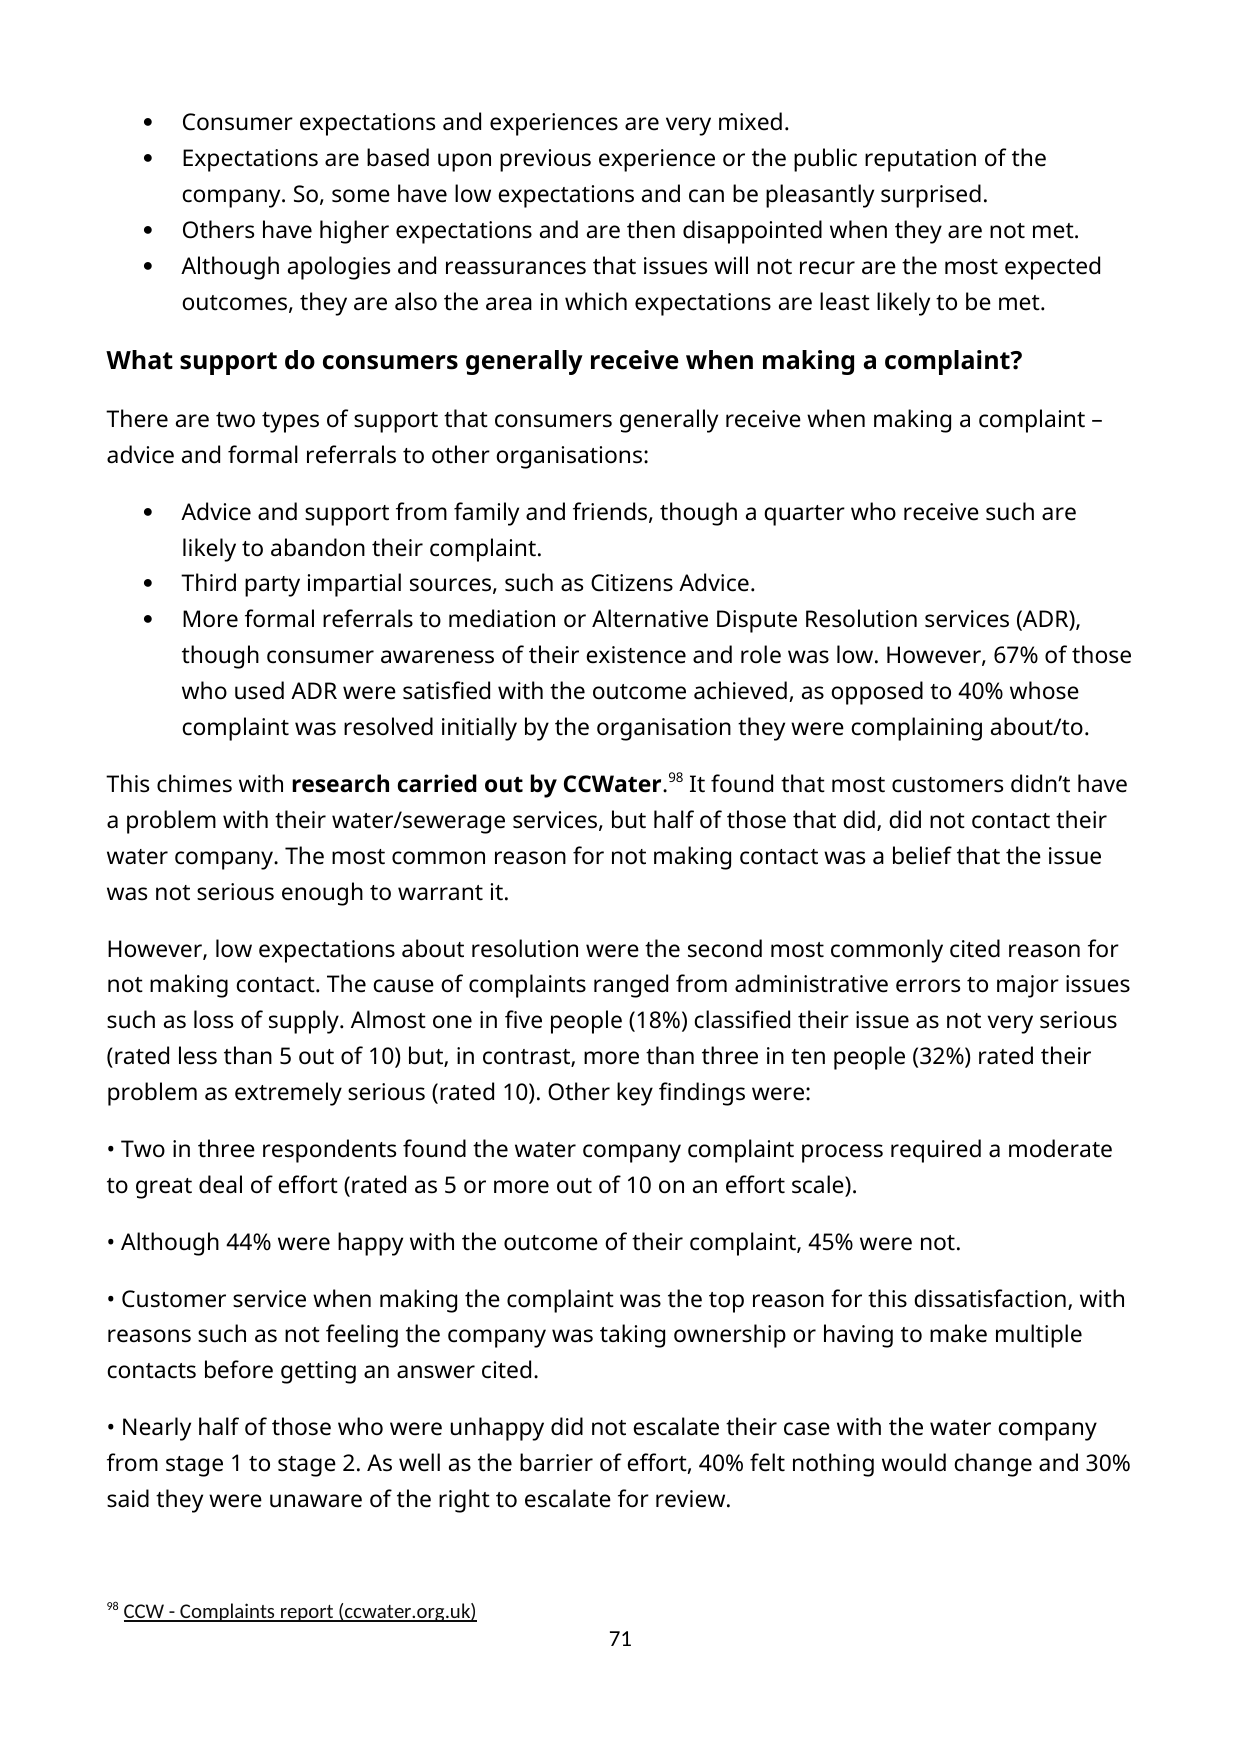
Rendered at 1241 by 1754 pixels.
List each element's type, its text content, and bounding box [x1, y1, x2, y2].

text • Nearly half of those who were unhappy did not escalate their case with the water company from stage 1 to stage 2. As well as the barrier of effort, 40% felt nothing would change and 30% said they were unaware of the right to escalate for review. [106, 1411, 1134, 1514]
text • Customer service when making the complaint was the top reason for this dissatisfaction, with reasons such as not feeling the company was taking ownership or having to make multiple contacts before getting an answer cited. [106, 1282, 1134, 1386]
text • Two in three respondents found the water company complaint process required a moderate to great deal of effort (rated as 5 or more out of 10 on an effort scale). [106, 1133, 1134, 1200]
list Although apologies and reassurances that issues will not recur are the most expected outcomes, they are also the area in which expectations are least likely to be met. [144, 250, 1134, 317]
text However, low expectations about resolution were the second most commonly cited reason for not making contact. The cause of complaints ranged from administrative errors to major issues such as loss of supply. Almost one in five people (18%) classified their issue as not very serious (rated less than 5 out of 10) but, in contrast, more than three in ten people (32%) rated their problem as extremely serious (rated 10). Other key findings were: [106, 932, 1134, 1107]
list Consumer expectations and experiences are very mixed. [144, 106, 1134, 138]
list Expectations are based upon previous experience or the public reputation of the company. So, some have low expectations and can be pleasantly surprised. [144, 142, 1134, 209]
text • Although 44% were happy with the outcome of their complaint, 45% were not. [106, 1226, 1134, 1257]
list Advice and support from family and friends, though a quarter who receive such are likely to abandon their complaint. [144, 496, 1134, 563]
text What support do consumers generally receive when making a complaint? [106, 343, 1134, 377]
text This chimes with research carried out by CCWater. It found that most customers didn’t have a problem with their water/sewerage services, but half of those that did, did not contact their water company. The most common reason for not making contact was a belief that the issue was not serious enough to warrant it. [106, 768, 1134, 907]
list Others have higher expectations and are then disappointed when they are not met. [144, 214, 1134, 245]
list Third party impartial sources, such as Citizens Advice. [144, 567, 1134, 599]
list More formal referrals to mediation or Alternative Dispute Resolution services (ADR), though consumer awareness of their existence and role was low. However, 67% of those who used ADR were satisfied with the outcome achieved, as opposed to 40% whose complaint was resolved initially by the organisation they were complaining about/to. [144, 603, 1134, 742]
text There are two types of support that consumers generally receive when making a complaint – advice and formal referrals to other organisations: [106, 403, 1134, 470]
